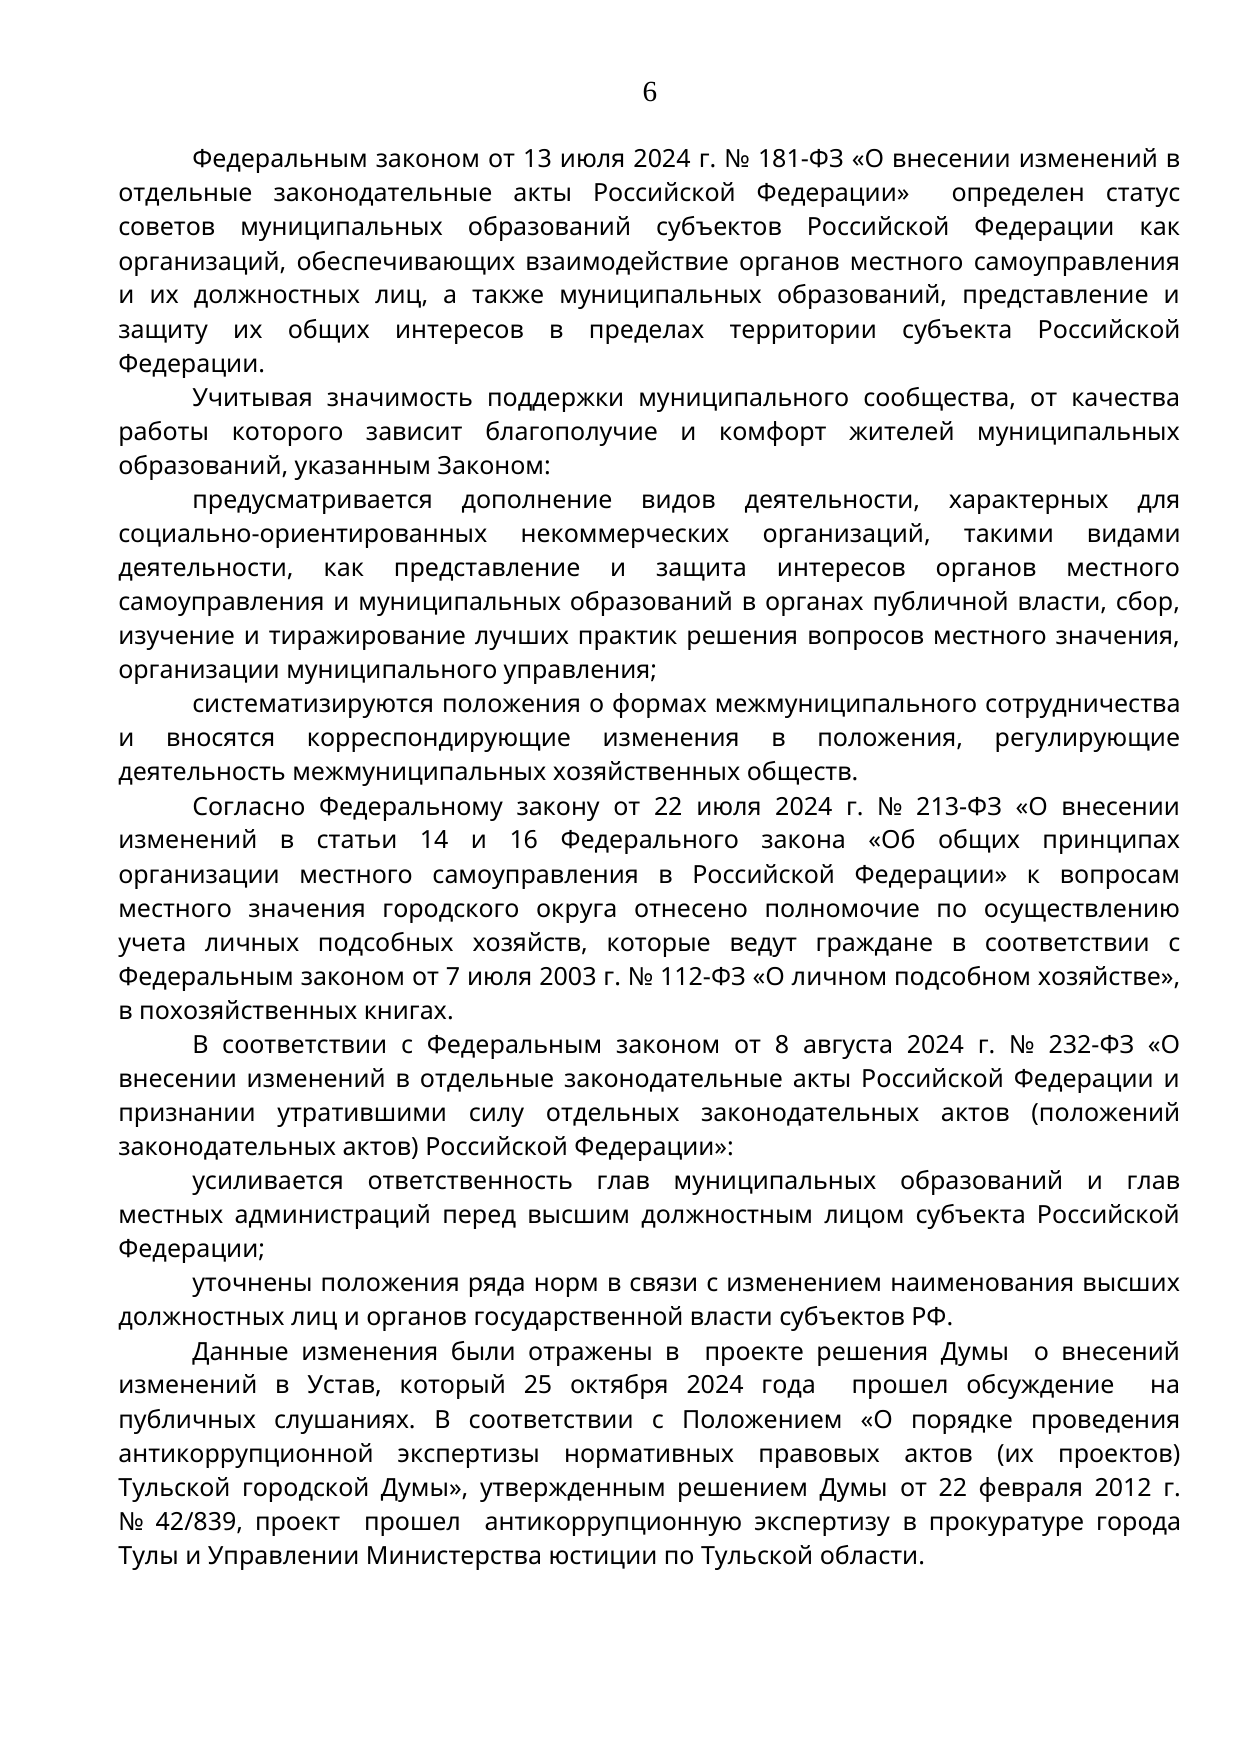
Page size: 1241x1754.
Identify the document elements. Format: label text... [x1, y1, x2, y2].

text В соответствии с Федеральным законом от 8 августа 2024 г. № 232-ФЗ «О внесении изменений в отдельные законодательные акты Российской Федерации и признании утратившими силу отдельных законодательных актов (положений законодательных актов) Российской Федерации»: [118, 1027, 1181, 1163]
text предусматривается дополнение видов деятельности, характерных для социально-ориентированных некоммерческих организаций, такими видами деятельности, как представление и защита интересов органов местного самоуправления и муниципальных образований в органах публичной власти, сбор, изучение и тиражирование лучших практик решения вопросов местного значения, организации муниципального управления; [118, 482, 1181, 686]
text уточнены положения ряда норм в связи с изменением наименования высших должностных лиц и органов государственной власти субъектов РФ. [118, 1265, 1181, 1333]
text Согласно Федеральному закону от 22 июля 2024 г. № 213-ФЗ «О внесении изменений в статьи 14 и 16 Федерального закона «Об общих принципах организации местного самоуправления в Российской Федерации» к вопросам местного значения городского округа отнесено полномочие по осуществлению учета личных подсобных хозяйств, которые ведут граждане в соответствии с Федеральным законом от 7 июля 2003 г. № 112-ФЗ «О личном подсобном хозяйстве», в похозяйственных книгах. [118, 788, 1181, 1027]
text Федеральным законом от 13 июля 2024 г. № 181-ФЗ «О внесении изменений в отдельные законодательные акты Российской Федерации» определен статус советов муниципальных образований субъектов Российской Федерации как организаций, обеспечивающих взаимодействие органов местного самоуправления и их должностных лиц, а также муниципальных образований, представление и защиту их общих интересов в пределах территории субъекта Российской Федерации. [118, 141, 1181, 379]
text Учитывая значимость поддержки муниципального сообщества, от качества работы которого зависит благополучие и комфорт жителей муниципальных образований, указанным Законом: [118, 379, 1181, 482]
text систематизируются положения о формах межмуниципального сотрудничества и вносятся корреспондирующие изменения в положения, регулирующие деятельность межмуниципальных хозяйственных обществ. [118, 686, 1181, 788]
text Данные изменения были отражены в проекте решения Думы о внесений изменений в Устав, который 25 октября 2024 года прошел обсуждение на публичных слушаниях. В соответствии с Положением «О порядке проведения антикоррупционной экспертизы нормативных правовых актов (их проектов) Тульской городской Думы», утвержденным решением Думы от 22 февраля 2012 г. № 42/839, проект прошел антикоррупционную экспертизу в прокуратуре города Тулы и Управлении Министерства юстиции по Тульской области. [118, 1333, 1181, 1572]
text усиливается ответственность глав муниципальных образований и глав местных администраций перед высшим должностным лицом субъекта Российской Федерации; [118, 1163, 1181, 1265]
